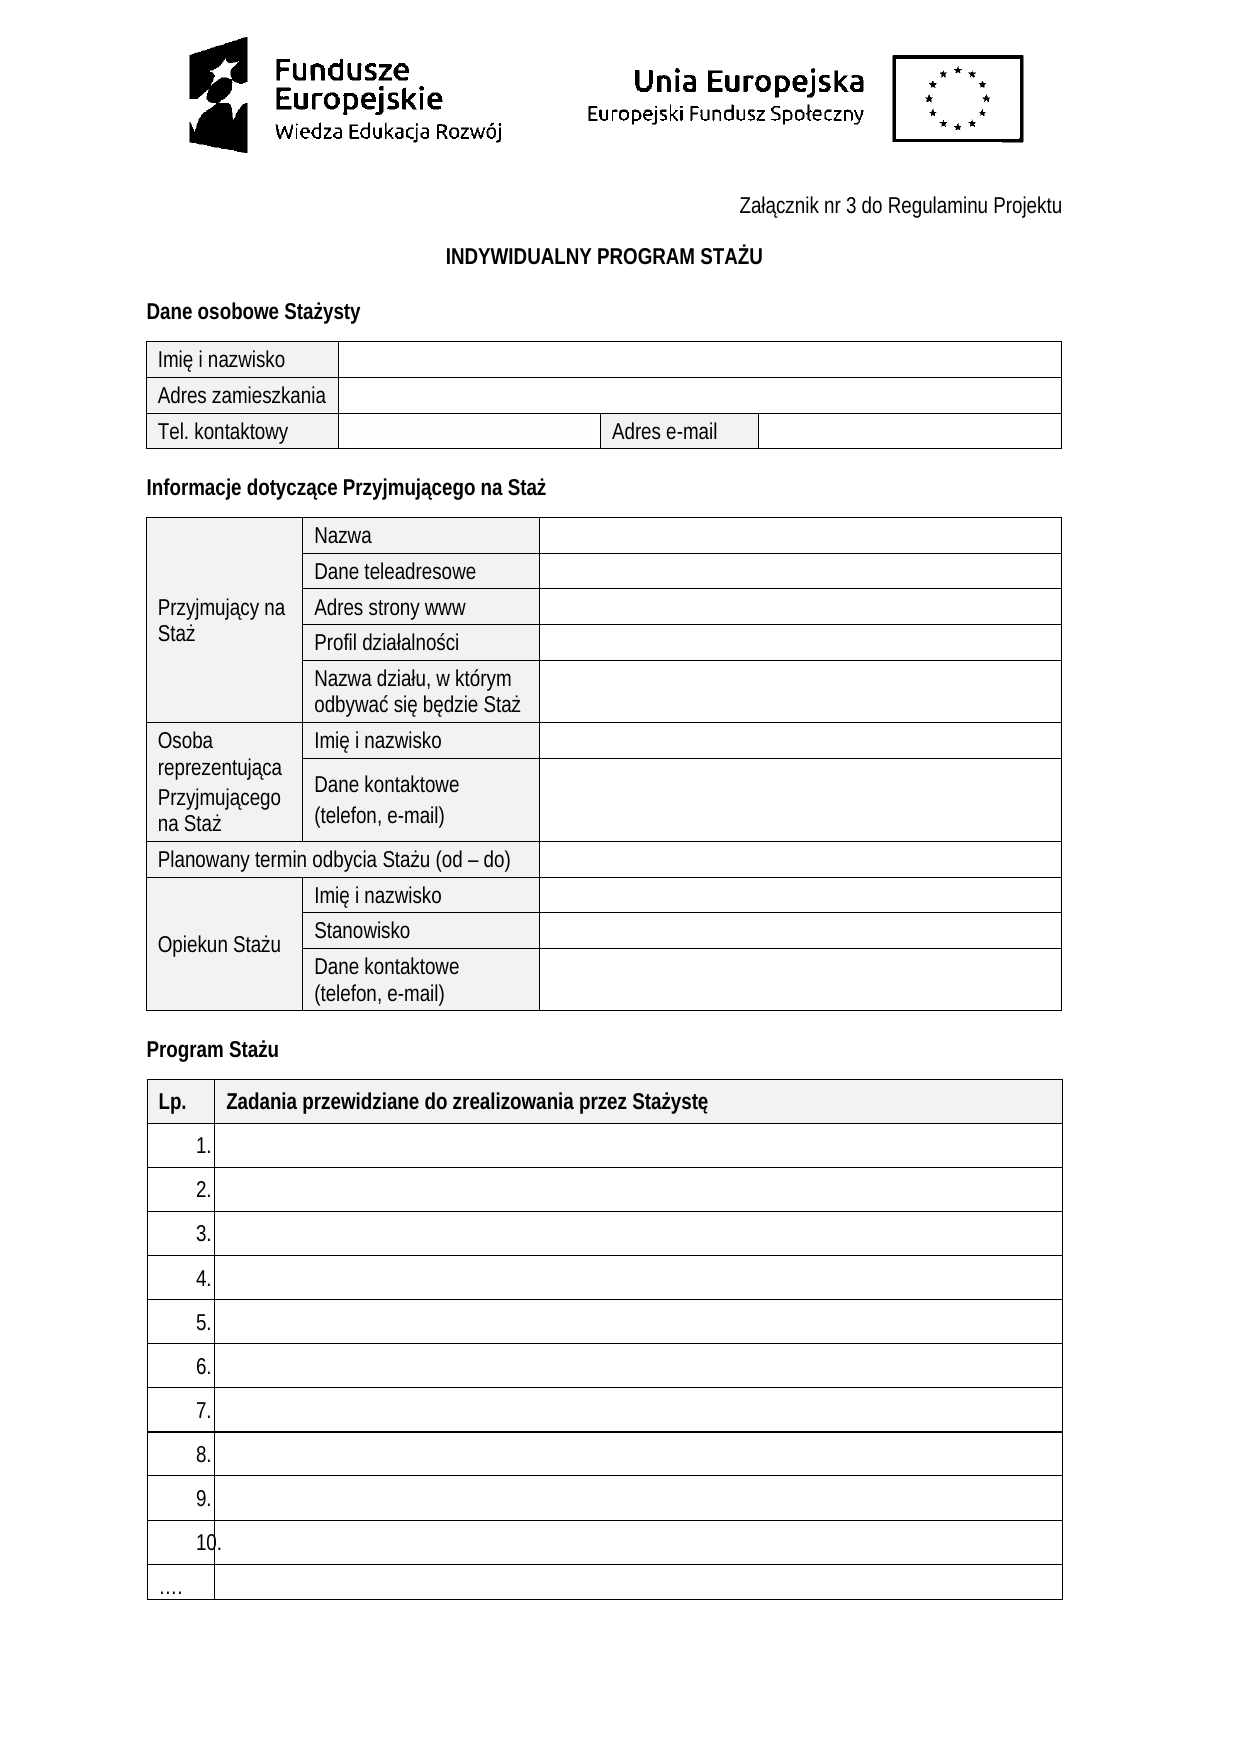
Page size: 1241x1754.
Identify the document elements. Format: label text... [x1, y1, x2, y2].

table_cell [148, 1388, 214, 1431]
table_cell Profil działalności [303, 625, 539, 660]
table_header Lp. [148, 1080, 214, 1123]
table_cell Stanowisko [303, 913, 539, 948]
table_cell [540, 759, 1061, 841]
table_cell [339, 378, 1061, 412]
table_cell Adres e-mail [601, 414, 758, 448]
table_cell [759, 414, 1061, 448]
table_cell [540, 949, 1061, 1010]
table_cell [215, 1124, 1062, 1167]
table_cell [215, 1256, 1062, 1299]
table_cell [148, 1433, 214, 1475]
text Program Stażu [146, 1036, 1062, 1062]
table_cell [148, 1168, 214, 1211]
table_cell [215, 1433, 1062, 1475]
table_cell [540, 625, 1061, 660]
table_cell Opiekun Stażu [147, 878, 302, 1010]
table_cell [540, 661, 1061, 722]
table_cell Osoba reprezentująca Przyjmującego na Staż [147, 723, 302, 841]
table_cell Imię i nazwisko [303, 878, 539, 912]
table_cell Adres strony www [303, 589, 539, 624]
table_cell [339, 414, 600, 448]
table_cell [540, 554, 1061, 588]
table_cell Planowany termin odbycia Stażu (od – do) [147, 842, 539, 877]
table_cell [148, 1256, 214, 1299]
table_cell [148, 1124, 214, 1167]
table_cell Dane kontaktowe (telefon, e-mail) [303, 949, 539, 1010]
table_cell [540, 723, 1061, 758]
text Dane osobowe Stażysty [146, 298, 1062, 324]
table_cell [215, 1344, 1062, 1387]
table_header Nazwa [303, 518, 539, 553]
table_cell [148, 1476, 214, 1519]
table_cell [215, 1168, 1062, 1211]
table_cell [215, 1300, 1062, 1343]
table_cell Dane kontaktowe (telefon, e-mail) [303, 759, 539, 841]
table_cell Imię i nazwisko [303, 723, 539, 758]
table_cell [215, 1565, 1062, 1599]
text Załącznik nr 3 do Regulaminu Projektu [146, 192, 1062, 218]
table_cell Dane teleadresowe [303, 554, 539, 588]
table_cell [540, 878, 1061, 912]
table_header Przyjmujący na Staż [147, 518, 302, 722]
table_cell [215, 1212, 1062, 1255]
table_cell Nazwa działu, w którym odbywać się będzie Staż [303, 661, 539, 722]
text INDYWIDUALNY PROGRAM STAŻU [146, 243, 1062, 269]
table_cell [148, 1521, 214, 1563]
table_cell [148, 1344, 214, 1387]
table_cell [148, 1212, 214, 1255]
table_cell [540, 842, 1061, 877]
table_cell [215, 1388, 1062, 1431]
table_header [540, 518, 1061, 553]
table_cell Tel. kontaktowy [147, 414, 338, 448]
table_cell …. [148, 1565, 214, 1599]
table_cell [215, 1476, 1062, 1519]
table_header Imię i nazwisko [147, 342, 338, 377]
table_cell [540, 589, 1061, 624]
table_header [339, 342, 1061, 377]
table_cell [215, 1521, 1062, 1563]
table_cell [540, 913, 1061, 948]
picture [178, 29, 1030, 160]
table_cell Adres zamieszkania [147, 378, 338, 412]
table_cell [148, 1300, 214, 1343]
table_header Zadania przewidziane do zrealizowania przez Stażystę [215, 1080, 1062, 1123]
text Informacje dotyczące Przyjmującego na Staż [146, 474, 1062, 501]
